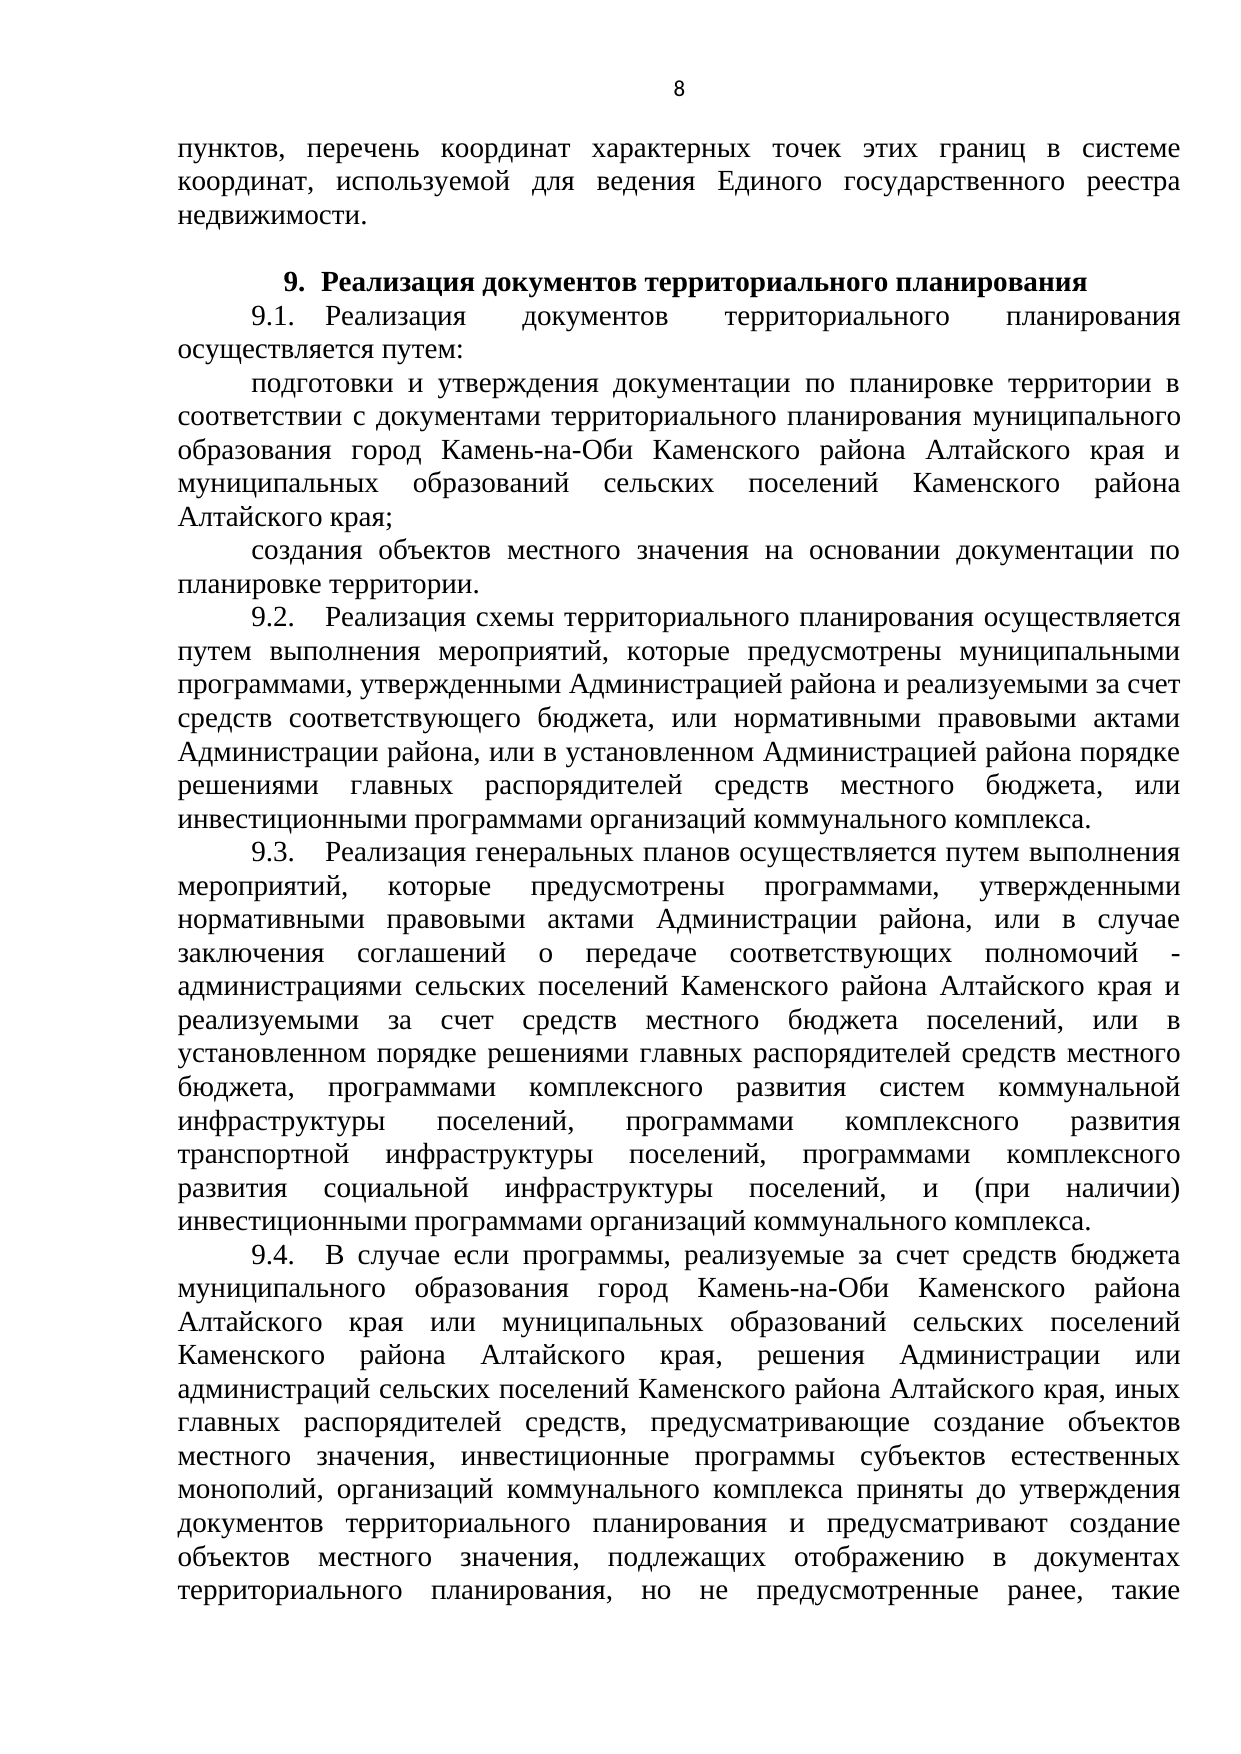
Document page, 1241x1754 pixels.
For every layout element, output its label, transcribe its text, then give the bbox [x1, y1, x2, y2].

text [177, 130, 1181, 231]
text подготовки и утверждения документации по планировке территории в соответствии с документами территориального планирования муниципального образования город Камень-на-Оби Каменского района Алтайского края и муниципальных образований сельских поселений Каменского района Алтайского края; [177, 365, 1181, 532]
list Реализация схемы территориального планирования осуществляется путем выполнения мероприятий, которые предусмотрены муниципальными программами, утвержденными Администрацией района и реализуемыми за счет средств соответствующего бюджета, или нормативными правовыми актами Администрации района, или в установленном Администрацией района порядке решениями главных распорядителей средств местного бюджета, или инвестиционными программами организаций коммунального комплекса. [177, 599, 1181, 834]
text создания объектов местного значения на основании документации по планировке территории. [177, 532, 1181, 599]
list Реализация документов территориального планирования осуществляется путем: [177, 298, 1181, 365]
list Реализация документов территориального планирования [190, 264, 1181, 298]
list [177, 1237, 1181, 1606]
list Реализация генеральных планов осуществляется путем выполнения мероприятий, которые предусмотрены программами, утвержденными нормативными правовыми актами Администрации района, или в случае заключения соглашений о передаче соответствующих полномочий - администрациями сельских поселений Каменского района Алтайского края и реализуемыми за счет средств местного бюджета поселений, или в установленном порядке решениями главных распорядителей средств местного бюджета, программами комплексного развития систем коммунальной инфраструктуры поселений, программами комплексного развития транспортной инфраструктуры поселений, программами комплексного развития социальной инфраструктуры поселений, и (при наличии) инвестиционными программами организаций коммунального комплекса. [177, 834, 1181, 1237]
